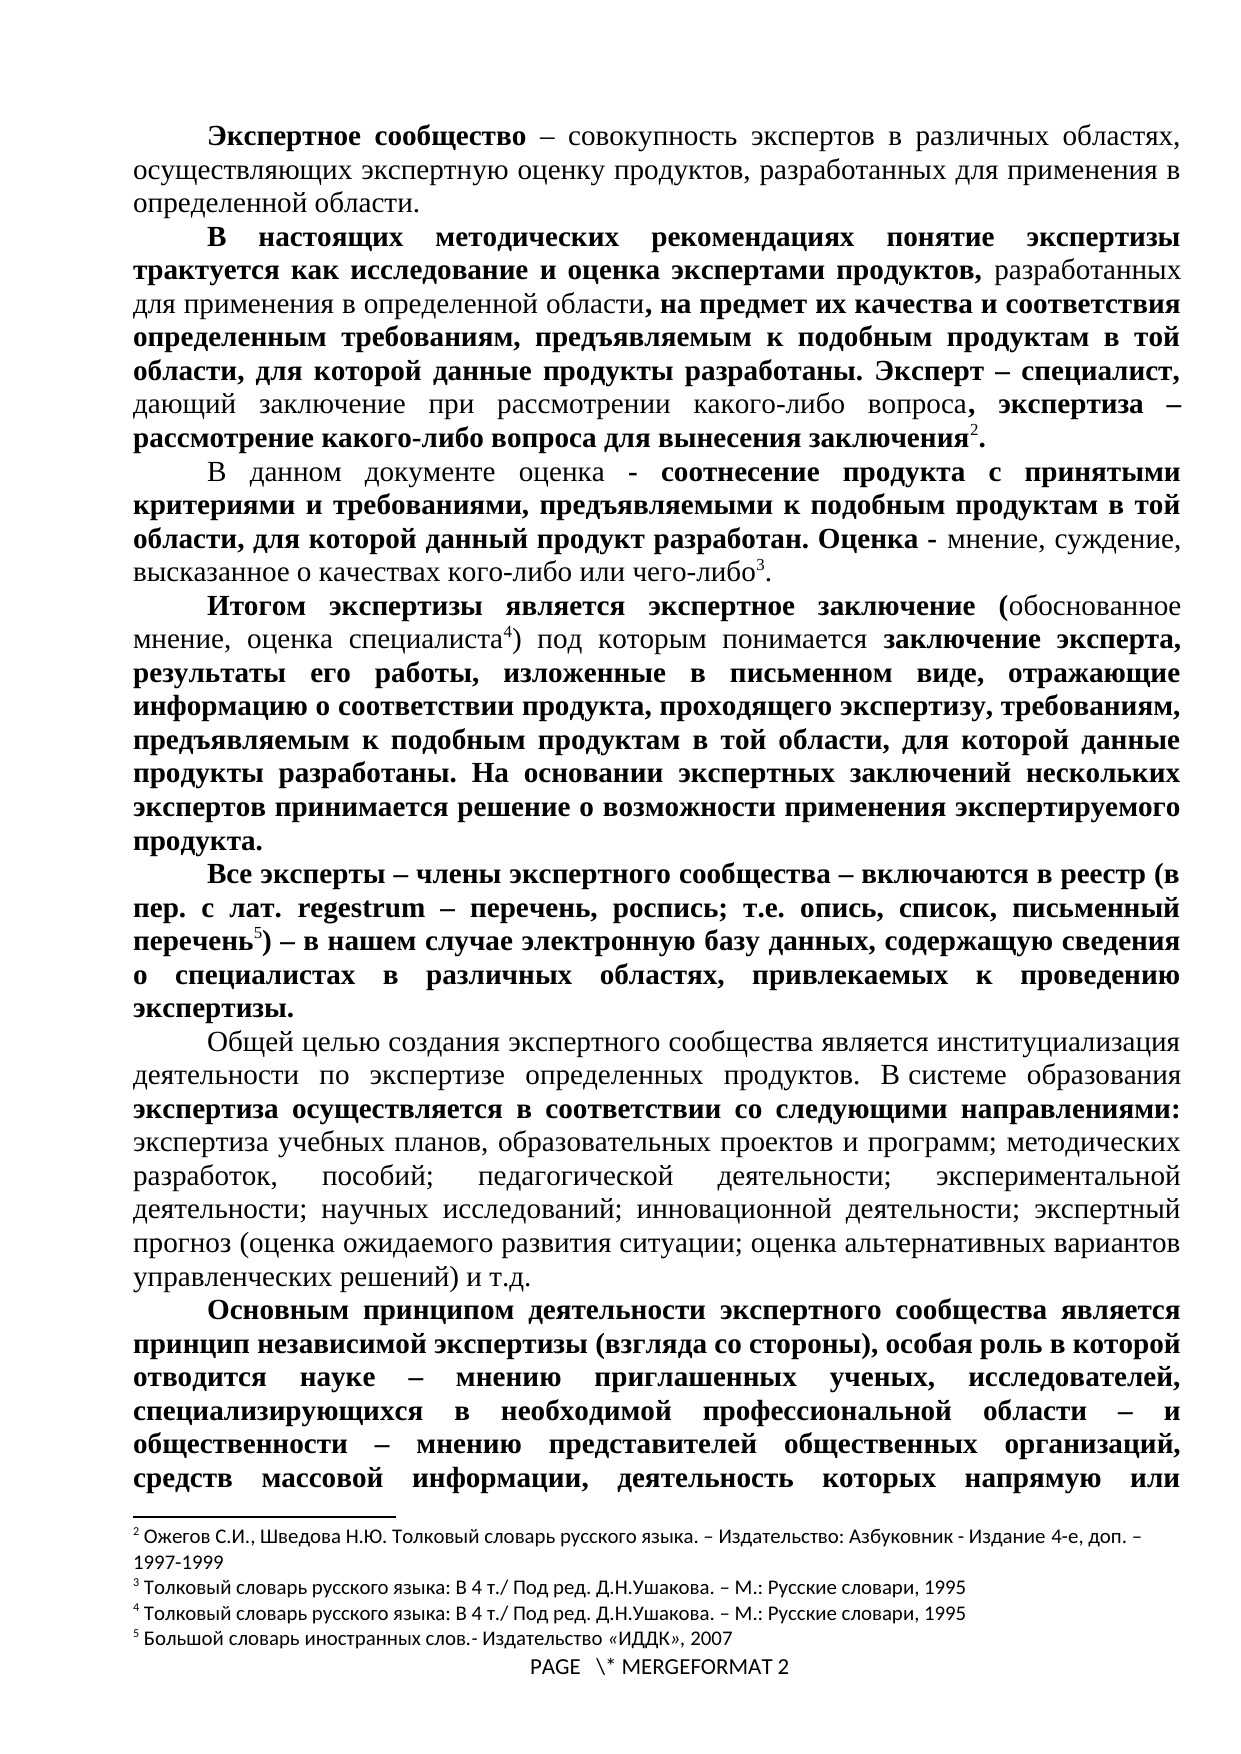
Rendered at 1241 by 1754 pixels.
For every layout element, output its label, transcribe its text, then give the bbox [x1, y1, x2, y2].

text Итогом экспертизы является экспертное заключение (обоснованное мнение, оценка специалиста) под которым понимается заключение эксперта, результаты его работы, изложенные в письменном виде, отражающие информацию о соответствии продукта, проходящего экспертизу, требованиям, предъявляемым к подобным продуктам в той области, для которой данные продукты разработаны. На основании экспертных заключений нескольких экспертов принимается решение о возможности применения экспертируемого продукта. [133, 588, 1181, 856]
text Общей целью создания экспертного сообщества является институциализация деятельности по экспертизе определенных продуктов. В системе образования экспертиза осуществляется в соответствии со следующими направлениями: экспертиза учебных планов, образовательных проектов и программ; методических разработок, пособий; педагогической деятельности; экспериментальной деятельности; научных исследований; инновационной деятельности; экспертный прогноз (оценка ожидаемого развития ситуации; оценка альтернативных вариантов управленческих решений) и т.д. [133, 1024, 1181, 1292]
text Экспертное сообщество – совокупность экспертов в различных областях, осуществляющих экспертную оценку продуктов, разработанных для применения в определенной области. [133, 118, 1181, 219]
text В настоящих методических рекомендациях понятие экспертизы трактуется как исследование и оценка экспертами продуктов, разработанных для применения в определенной области, на предмет их качества и соответствия определенным требованиям, предъявляемым к подобным продуктам в той области, для которой данные продукты разработаны. Эксперт – специалист, дающий заключение при рассмотрении какого-либо вопроса, экспертиза – рассмотрение какого-либо вопроса для вынесения заключения. [133, 219, 1181, 454]
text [133, 1292, 1181, 1493]
text В данном документе оценка - соотнесение продукта с принятыми критериями и требованиями, предъявляемыми к подобным продуктам в той области, для которой данный продукт разработан. Оценка - мнение, суждение, высказанное о качествах кого-либо или чего-либо. [133, 454, 1181, 588]
text Все эксперты – члены экспертного сообщества – включаются в реестр (в пер. с лат. regestrum – перечень, роспись; т.е. опись, список, письменный перечень) – в нашем случае электронную базу данных, содержащую сведения о специалистах в различных областях, привлекаемых к проведению экспертизы. [133, 856, 1181, 1024]
